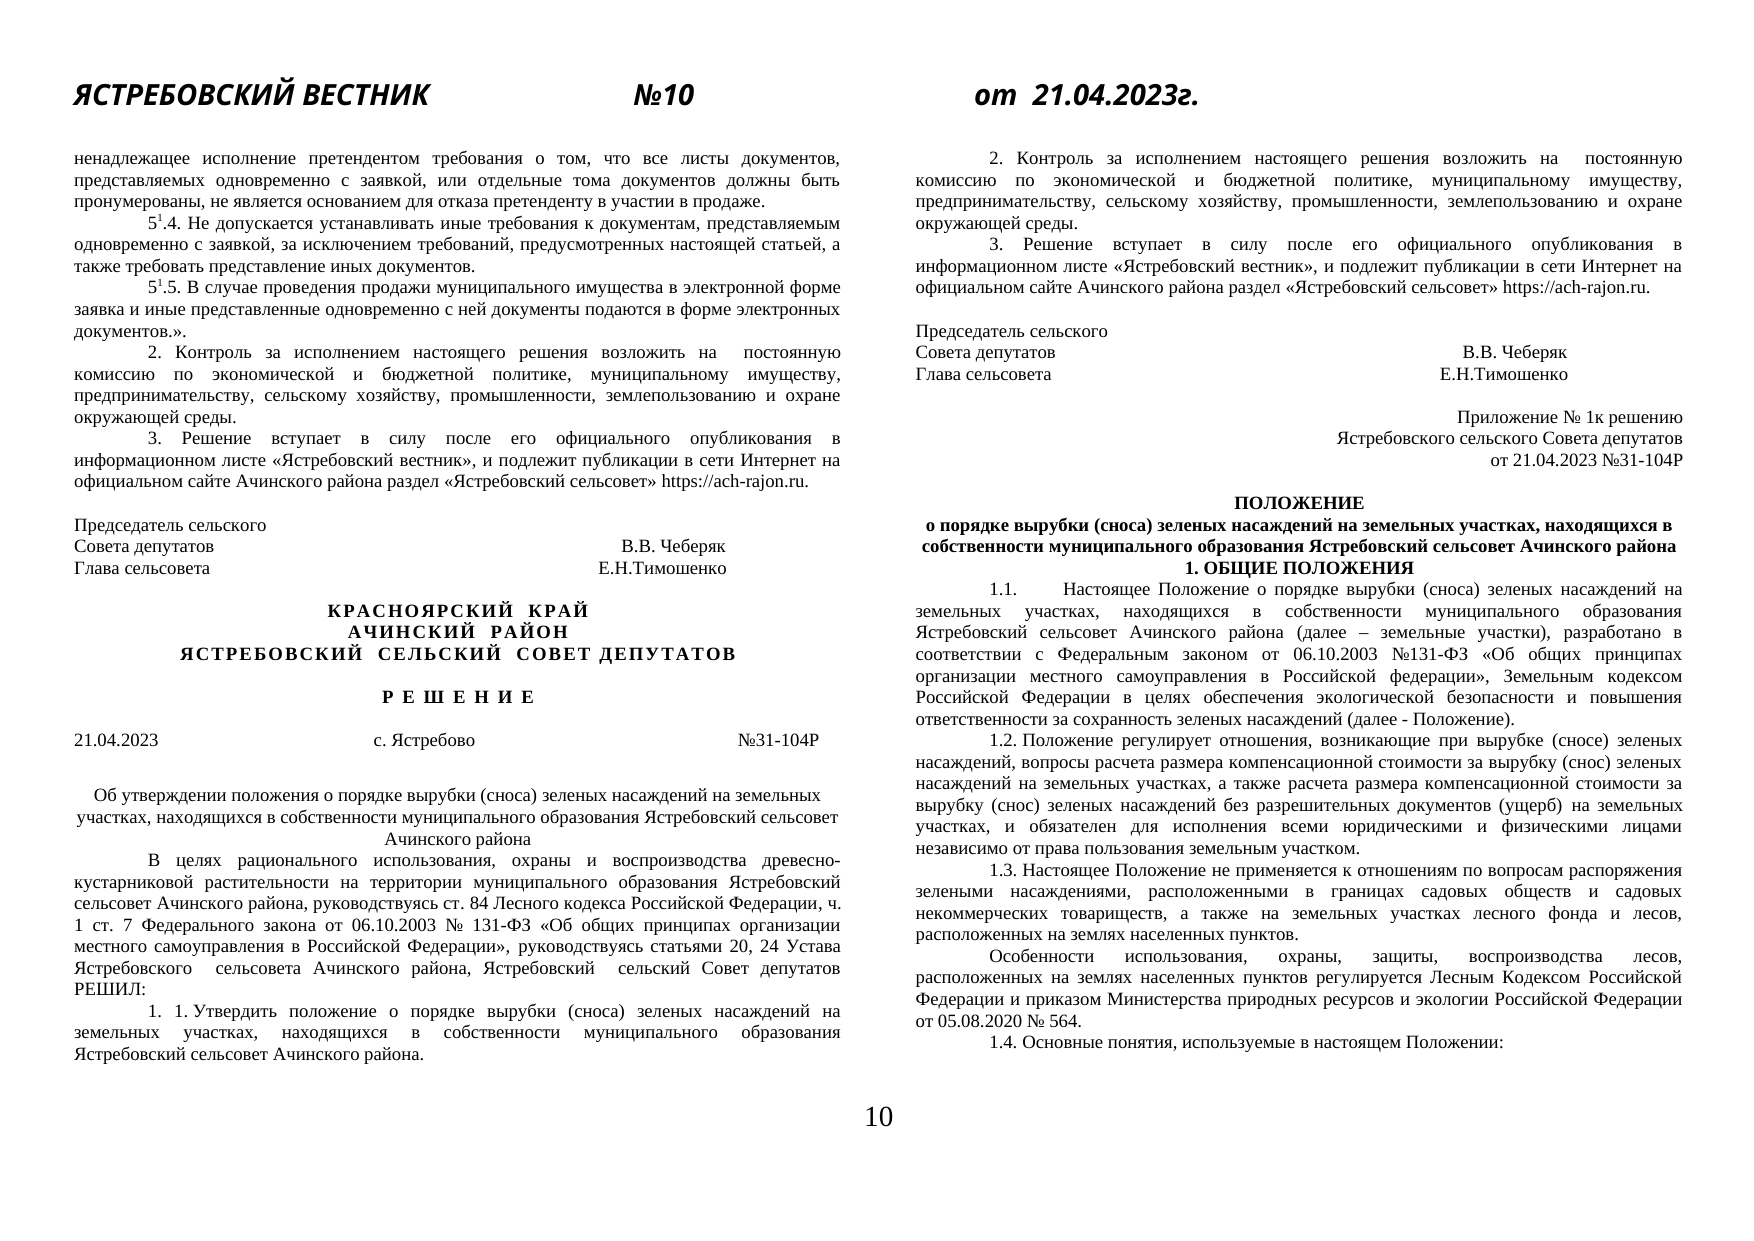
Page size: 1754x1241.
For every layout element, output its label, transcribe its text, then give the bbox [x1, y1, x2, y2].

list Настоящее Положение о порядке вырубки (сноса) зеленых насаждений на земельных участках, находящихся в собственности муниципального образования Ястребовский сельсовет Ачинского района (далее – земельные участки), разработано в соответствии с Федеральным законом от 06.10.2003 №131-ФЗ «Об общих принципах организации местного самоуправления в Российской федерации», Земельным кодексом Российской Федерации в целях обеспечения экологической безопасности и повышения ответственности за сохранность зеленых насаждений (далее - Положение). [915, 578, 1683, 729]
text 2. Контроль за исполнением настоящего решения возложить на постоянную комиссию по экономической и бюджетной политике, муниципальному имуществу, предпринимательству, сельскому хозяйству, промышленности, землепользованию и охране окружающей среды. [74, 341, 842, 427]
text 3. Решение вступает в силу после его официального опубликования в информационном листе «Ястребовский вестник», и подлежит публикации в сети Интернет на официальном сайте Ачинского района раздел «Ястребовский сельсовет» https://ach-rajon.ru. [915, 233, 1683, 298]
text 1.2. Положение регулирует отношения, возникающие при вырубке (сносе) зеленых насаждений, вопросы расчета размера компенсационной стоимости за вырубку (снос) зеленых насаждений на земельных участках, а также расчета размера компенсационной стоимости за вырубку (снос) зеленых насаждений без разрешительных документов (ущерб) на земельных участках, и обязателен для исполнения всеми юридическими и физическими лицами независимо от права пользования земельным участком. [915, 729, 1683, 858]
text ЯСТРЕБОВСКИЙ СЕЛЬСКИЙ СОВЕТ ДЕПУТАТОВ [74, 643, 842, 664]
text Председатель сельского [74, 513, 842, 535]
text Приложение № 1к решению [915, 406, 1683, 427]
text Глава сельсовета Е.Н.Тимошенко [915, 363, 1683, 384]
text 51.4. Не допускается устанавливать иные требования к документам, представляемым одновременно с заявкой, за исключением требований, предусмотренных настоящей статьей, а также требовать представление иных документов. [74, 212, 842, 276]
text Особенности использования, охраны, защиты, воспроизводства лесов, расположенных на землях населенных пунктов регулируется Лесным Кодексом Российской Федерации и приказом Министерства природных ресурсов и экологии Российской Федерации от 05.08.2020 № 564. [915, 945, 1683, 1031]
title 21.04.2023 с. Ястребово №31-104Р [74, 729, 842, 751]
text Р Е Ш Е Н И Е [74, 686, 842, 708]
text о порядке вырубки (сноса) зеленых насаждений на земельных участках, находящихся в собственности муниципального образования Ястребовский сельсовет Ачинского района [915, 513, 1683, 557]
text Совета депутатов В.В. Чеберяк [74, 535, 842, 557]
text 51.5. В случае проведения продажи муниципального имущества в электронной форме заявка и иные представленные одновременно с ней документы подаются в форме электронных документов.». [74, 276, 842, 341]
text Ястребовского сельского Совета депутатов [915, 427, 1683, 449]
text ПОЛОЖЕНИЕ [915, 492, 1683, 513]
text КРАСНОЯРСКИЙ КРАЙ [74, 600, 842, 621]
text 2. Контроль за исполнением настоящего решения возложить на постоянную комиссию по экономической и бюджетной политике, муниципальному имуществу, предпринимательству, сельскому хозяйству, промышленности, землепользованию и охране окружающей среды. [915, 147, 1683, 233]
text 1.4. Основные понятия, используемые в настоящем Положении: [915, 1031, 1683, 1053]
text Глава сельсовета Е.Н.Тимошенко [74, 557, 842, 578]
text 3. Решение вступает в силу после его официального опубликования в информационном листе «Ястребовский вестник», и подлежит публикации в сети Интернет на официальном сайте Ачинского района раздел «Ястребовский сельсовет» https://ach-rajon.ru. [74, 427, 842, 492]
text Совета депутатов В.В. Чеберяк [915, 341, 1683, 363]
text Председатель сельского [915, 319, 1683, 341]
text от 21.04.2023 №31-104Р [915, 449, 1683, 470]
text В целях рационального использования, охраны и воспроизводства древесно-кустарниковой растительности на территории муниципального образования Ястребовский сельсовет Ачинского района, руководствуясь ст. 84 Лесного кодекса Российской Федерации, ч. 1 ст. 7 Федерального закона от 06.10.2003 № 131-ФЗ «Об общих принципах организации местного самоуправления в Российской Федерации», руководствуясь статьями 20, 24 Устава Ястребовского сельсовета Ачинского района, Ястребовский сельский Совет депутатов РЕШИЛ: [74, 849, 842, 1000]
text АЧИНСКИЙ РАЙОН [74, 621, 842, 643]
text 1. ОБЩИЕ ПОЛОЖЕНИЯ [915, 557, 1683, 578]
text Об утверждении положения о порядке вырубки (сноса) зеленых насаждений на земельных участках, находящихся в собственности муниципального образования Ястребовский сельсовет Ачинского района [74, 784, 842, 849]
text 1. 1. Утвердить положение о порядке вырубки (сноса) зеленых насаждений на земельных участках, находящихся в собственности муниципального образования Ястребовский сельсовет Ачинского района. [74, 1000, 842, 1064]
text 1.3. Настоящее Положение не применяется к отношениям по вопросам распоряжения зелеными насаждениями, расположенными в границах садовых обществ и садовых некоммерческих товариществ, а также на земельных участках лесного фонда и лесов, расположенных на землях населенных пунктов. [915, 858, 1683, 945]
